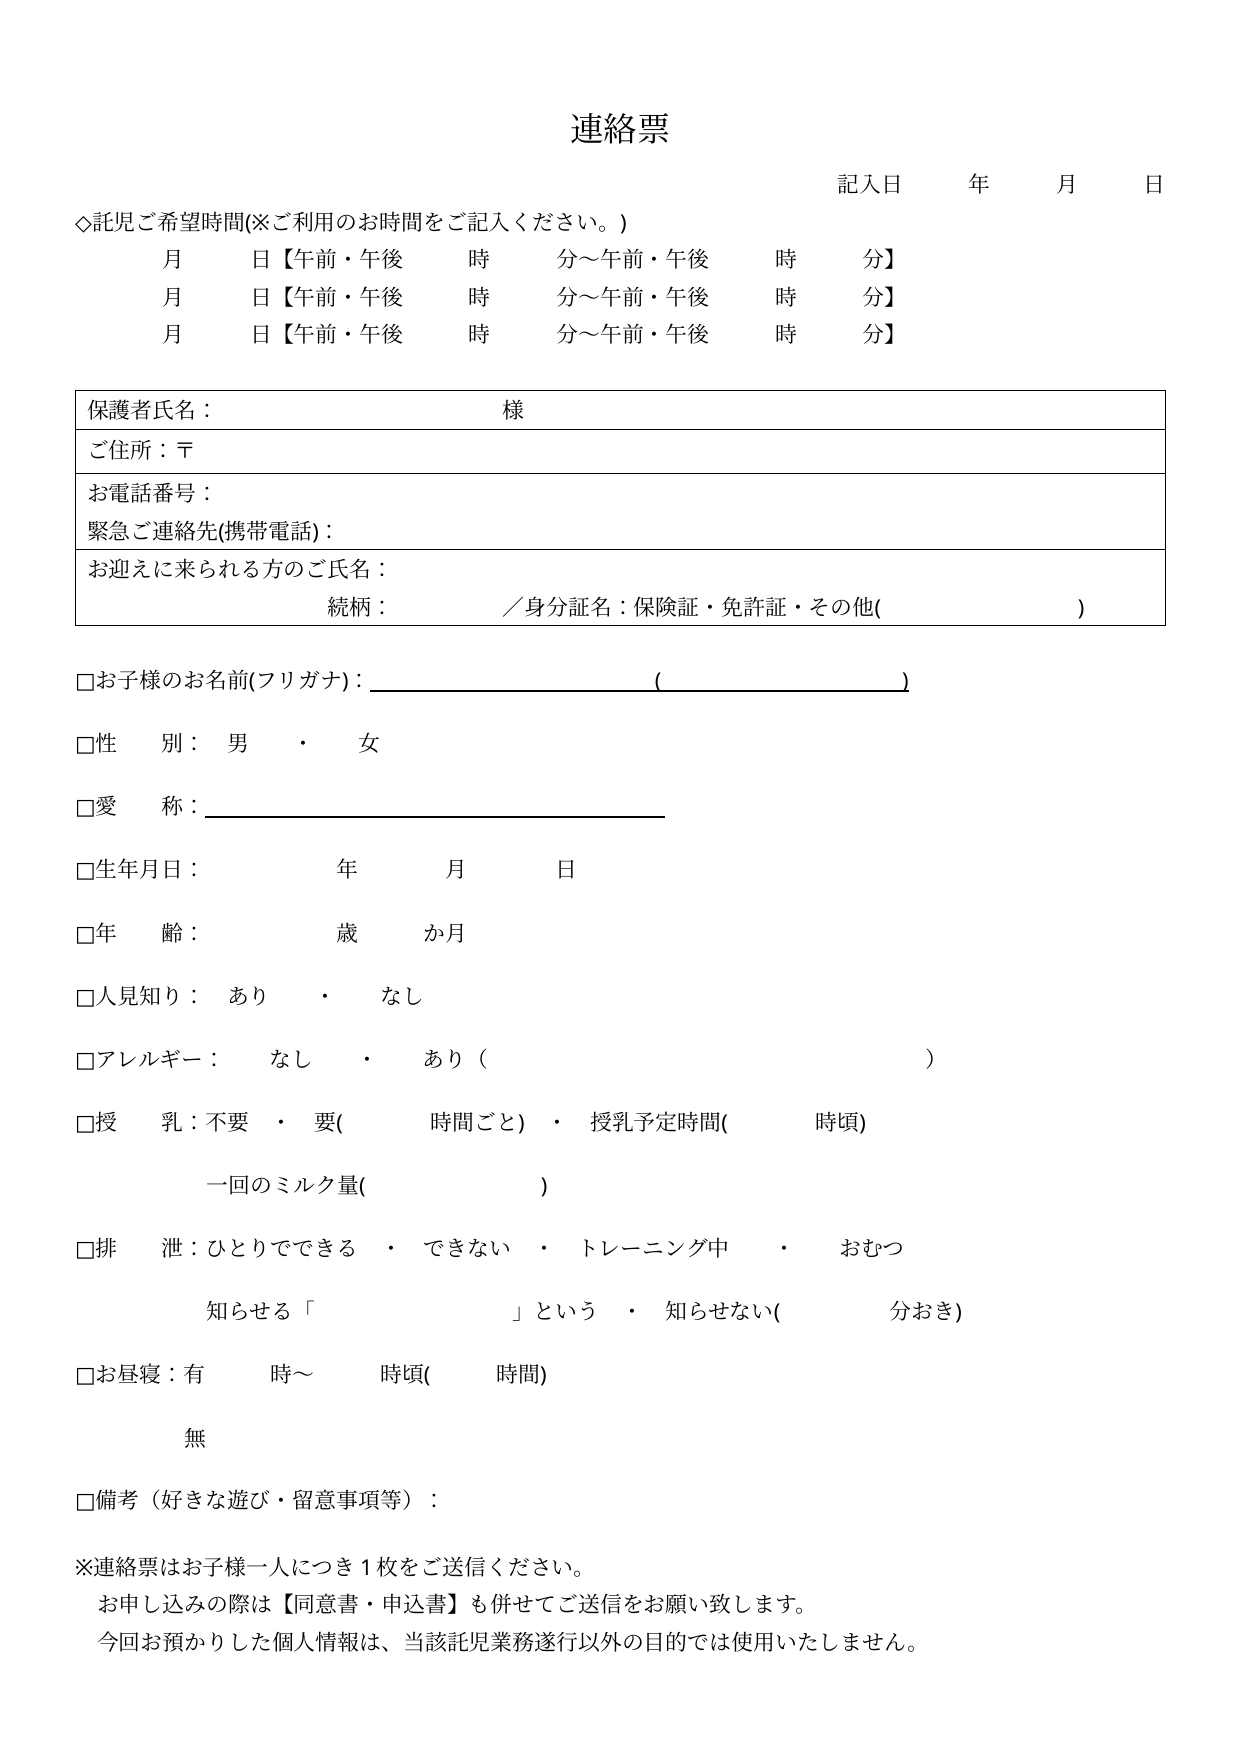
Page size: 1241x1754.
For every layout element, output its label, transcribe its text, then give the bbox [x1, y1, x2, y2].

table_cell お迎えに来られる方のご氏名： 続柄： ／身分証名：保険証・免許証・その他( ) [76, 550, 1165, 625]
text □愛 称： [75, 789, 1165, 821]
table_cell ご住所：〒 [76, 430, 1165, 473]
text 無 [75, 1421, 1165, 1452]
text お申し込みの際は【同意書・申込書】も併せてご送信をお願い致します。 [75, 1584, 1165, 1622]
text 月 日【午前・午後 時 分～午前・午後 時 分】 [75, 277, 1165, 314]
text 一回のミルク量( ) [75, 1168, 1165, 1200]
text 記入日 年 月 日 [75, 164, 1165, 202]
text □排 泄：ひとりでできる ・ できない ・ トレーニング中 ・ おむつ [75, 1231, 1165, 1263]
text ※連絡票はお子様一人につき1枚をご送信ください。 [75, 1547, 1165, 1584]
text 月 日【午前・午後 時 分～午前・午後 時 分】 [75, 239, 1165, 277]
text ◇託児ご希望時間(※ご利用のお時間をご記入ください。) [75, 202, 1165, 239]
text □アレルギー： なし ・ あり（ ） [75, 1042, 1165, 1073]
text 今回お預かりした個人情報は、当該託児業務遂行以外の目的では使用いたしません。 [75, 1622, 1165, 1659]
text □授 乳：不要 ・ 要( 時間ごと) ・ 授乳予定時間( 時頃) [75, 1105, 1165, 1137]
table_cell お電話番号： 緊急ご連絡先(携帯電話)： [76, 474, 1165, 549]
text □備考（好きな遊び・留意事項等）： [75, 1484, 1165, 1515]
text 連絡票 [75, 89, 1165, 164]
text □人見知り： あり ・ なし [75, 979, 1165, 1010]
text □お子様のお名前(フリガナ)： ( ) [75, 663, 1165, 695]
text □お昼寝：有 時～ 時頃( 時間) [75, 1358, 1165, 1389]
text 知らせる「 」という ・ 知らせない( 分おき) [75, 1294, 1165, 1326]
text 月 日【午前・午後 時 分～午前・午後 時 分】 [75, 314, 1165, 352]
table_header 保護者氏名： 様 [76, 391, 1165, 429]
text □生年月日： 年 月 日 [75, 853, 1165, 884]
text □年 齢： 歳 か月 [75, 916, 1165, 947]
text □性 別： 男 ・ 女 [75, 726, 1165, 758]
